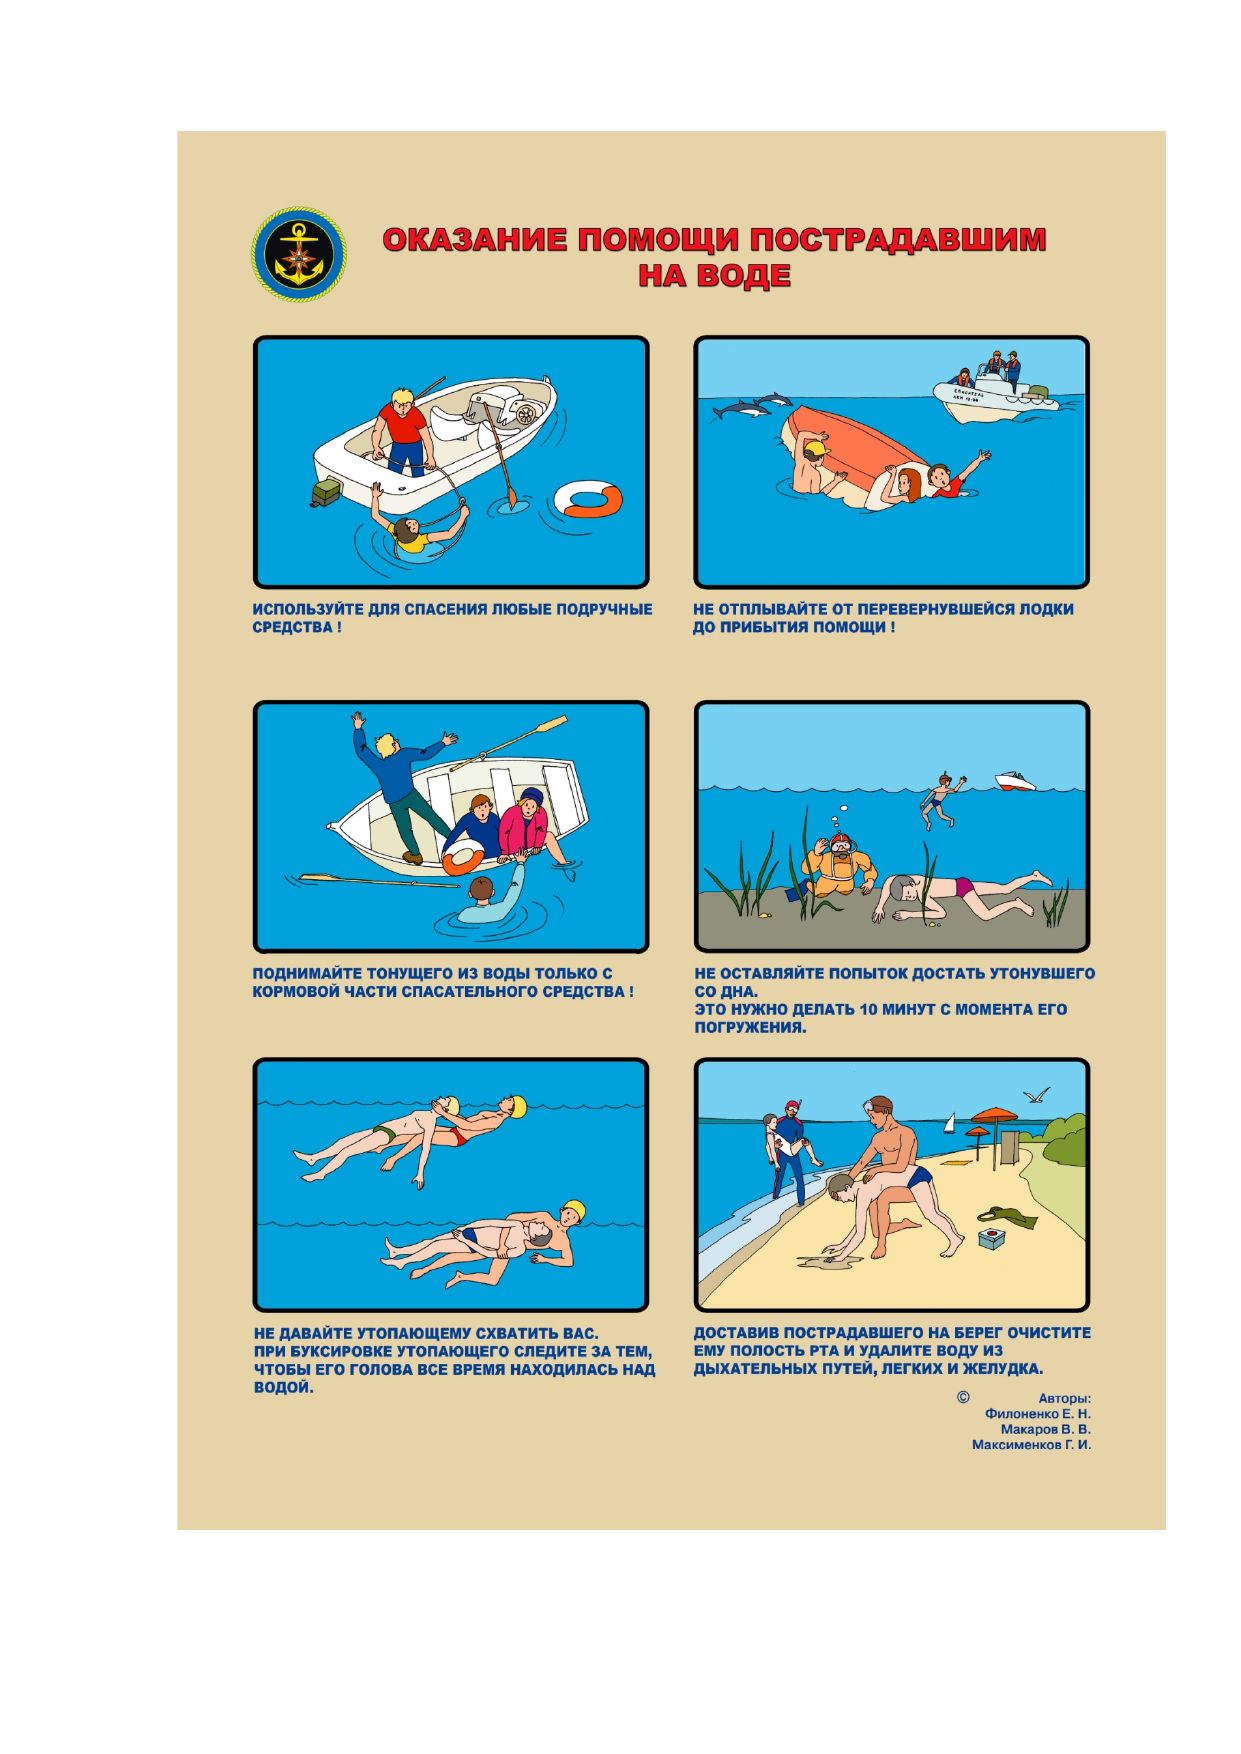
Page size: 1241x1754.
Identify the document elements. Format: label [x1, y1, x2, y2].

picture [177, 131, 1167, 1530]
